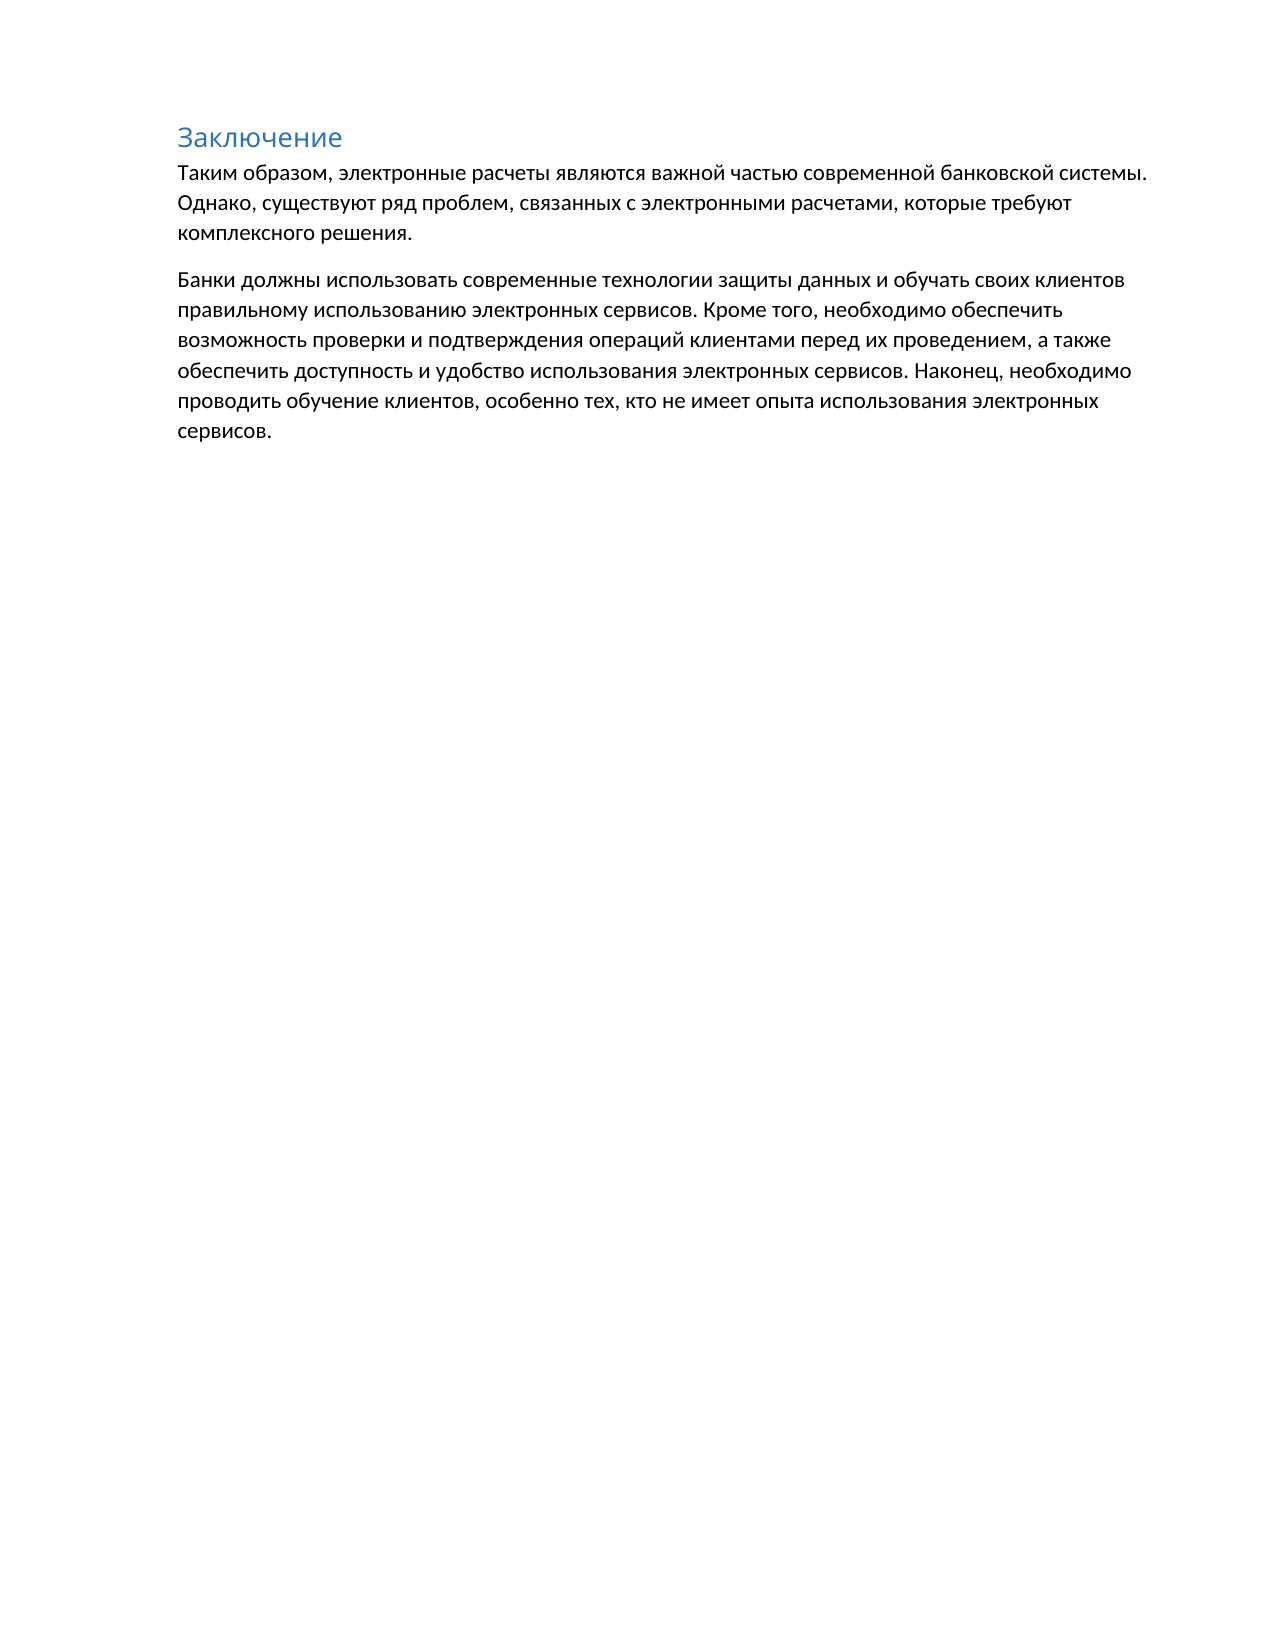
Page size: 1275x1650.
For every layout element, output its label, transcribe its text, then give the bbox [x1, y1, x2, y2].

subtitle Заключение [177, 118, 1186, 155]
text Таким образом, электронные расчеты являются важной частью современной банковской системы. Однако, существуют ряд проблем, связанных с электронными расчетами, которые требуют комплексного решения. [177, 158, 1186, 246]
text Банки должны использовать современные технологии защиты данных и обучать своих клиентов правильному использованию электронных сервисов. Кроме того, необходимо обеспечить возможность проверки и подтверждения операций клиентами перед их проведением, а также обеспечить доступность и удобство использования электронных сервисов. Наконец, необходимо проводить обучение клиентов, особенно тех, кто не имеет опыта использования электронных сервисов. [177, 265, 1186, 444]
